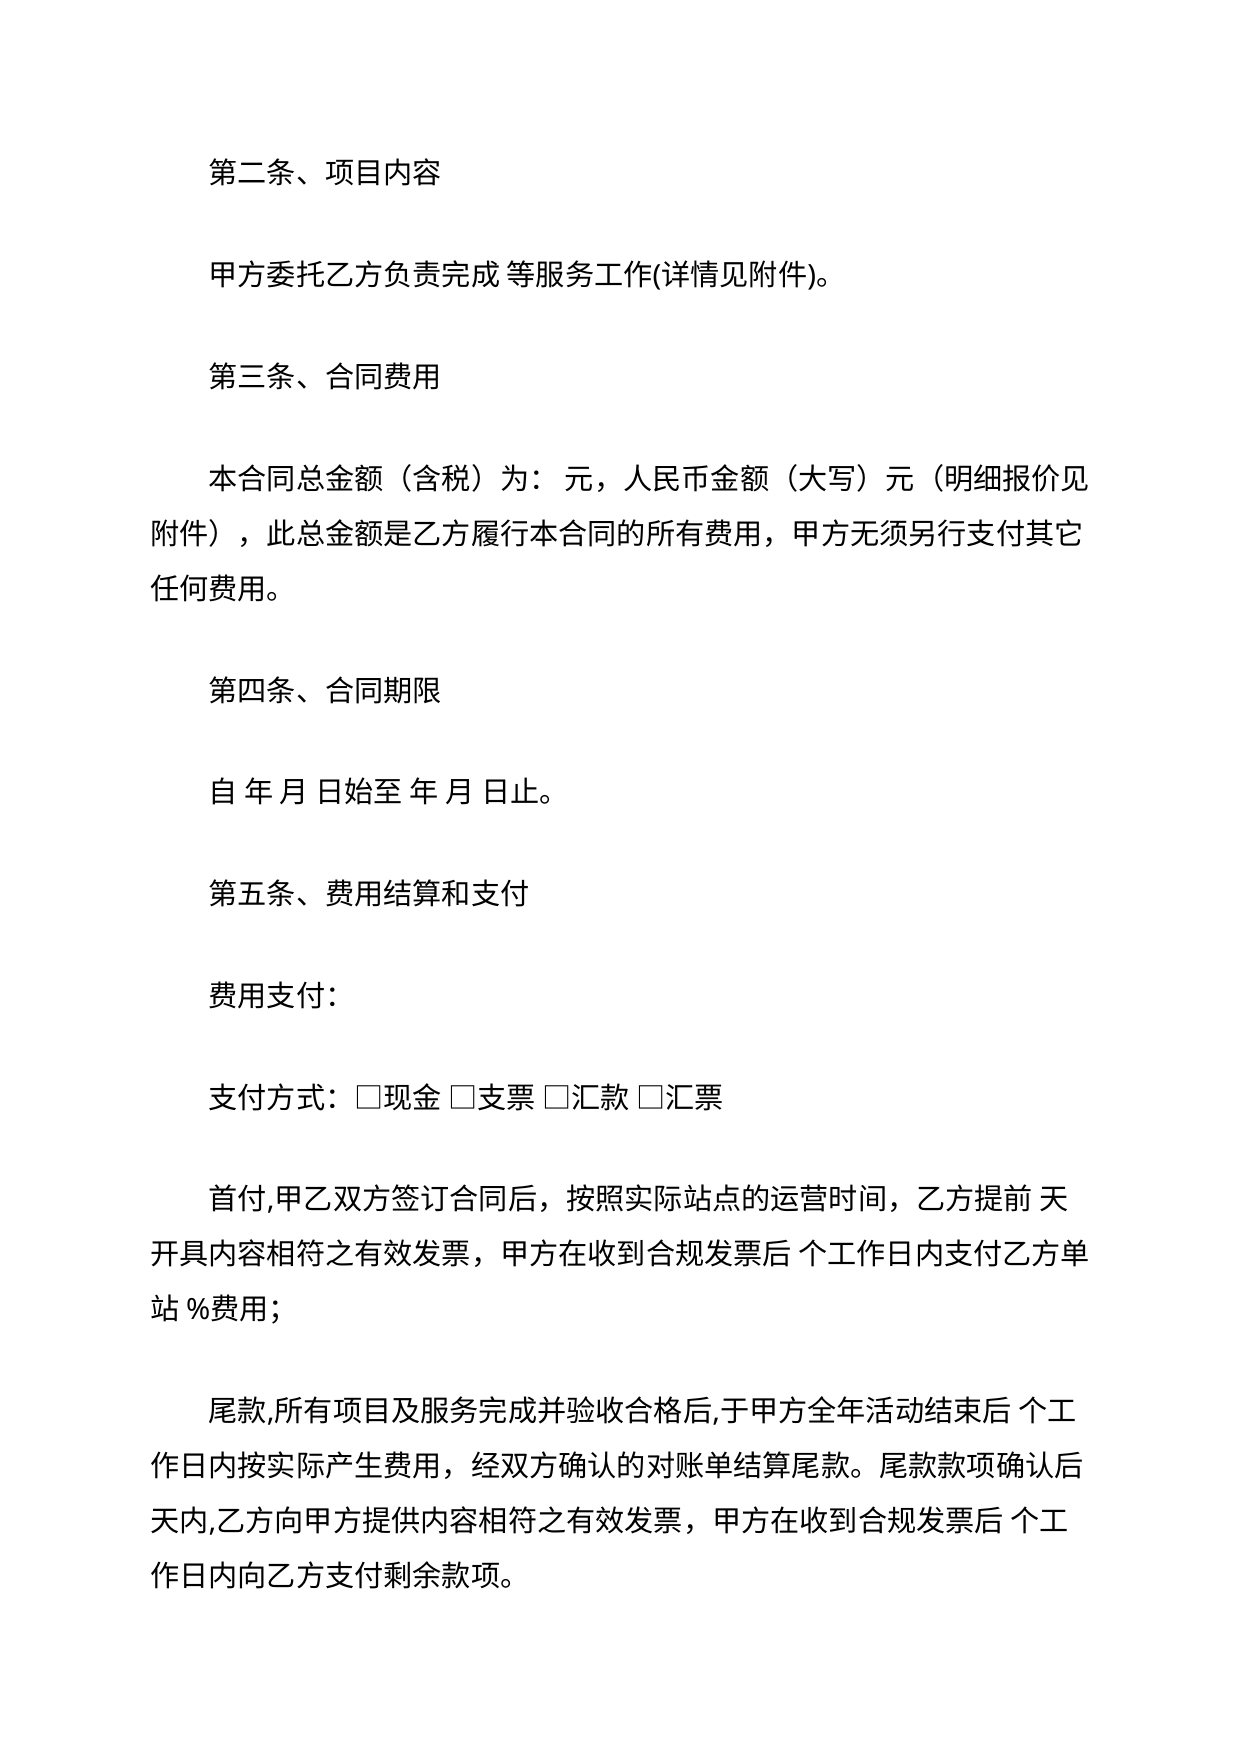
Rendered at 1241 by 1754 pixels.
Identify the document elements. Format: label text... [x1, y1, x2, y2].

text 尾款,所有项目及服务完成并验收合格后,于甲方全年活动结束后 个工作日内按实际产生费用，经双方确认的对账单结算尾款。尾款款项确认后 天内,乙方向甲方提供内容相符之有效发票，甲方在收到合规发票后 个工作日内向乙方支付剩余款项。 [150, 1388, 1090, 1595]
text 甲方委托乙方负责完成 等服务工作(详情见附件)。 [150, 252, 1090, 294]
text 第三条、合同费用 [150, 354, 1090, 396]
text 本合同总金额（含税）为： 元，人民币金额（大写）元（明细报价见附件），此总金额是乙方履行本合同的所有费用，甲方无须另行支付其它任何费用。 [150, 456, 1090, 608]
text 自 年 月 日始至 年 月 日止。 [150, 769, 1090, 811]
text 第五条、费用结算和支付 [150, 871, 1090, 913]
text 第四条、合同期限 [150, 667, 1090, 709]
text 首付,甲乙双方签订合同后，按照实际站点的运营时间，乙方提前 天开具内容相符之有效发票，甲方在收到合规发票后 个工作日内支付乙方单站 %费用； [150, 1176, 1090, 1328]
text 第二条、项目内容 [150, 150, 1090, 192]
text 支付方式：□现金 □支票 □汇款 □汇票 [150, 1074, 1090, 1116]
text 费用支付： [150, 972, 1090, 1015]
